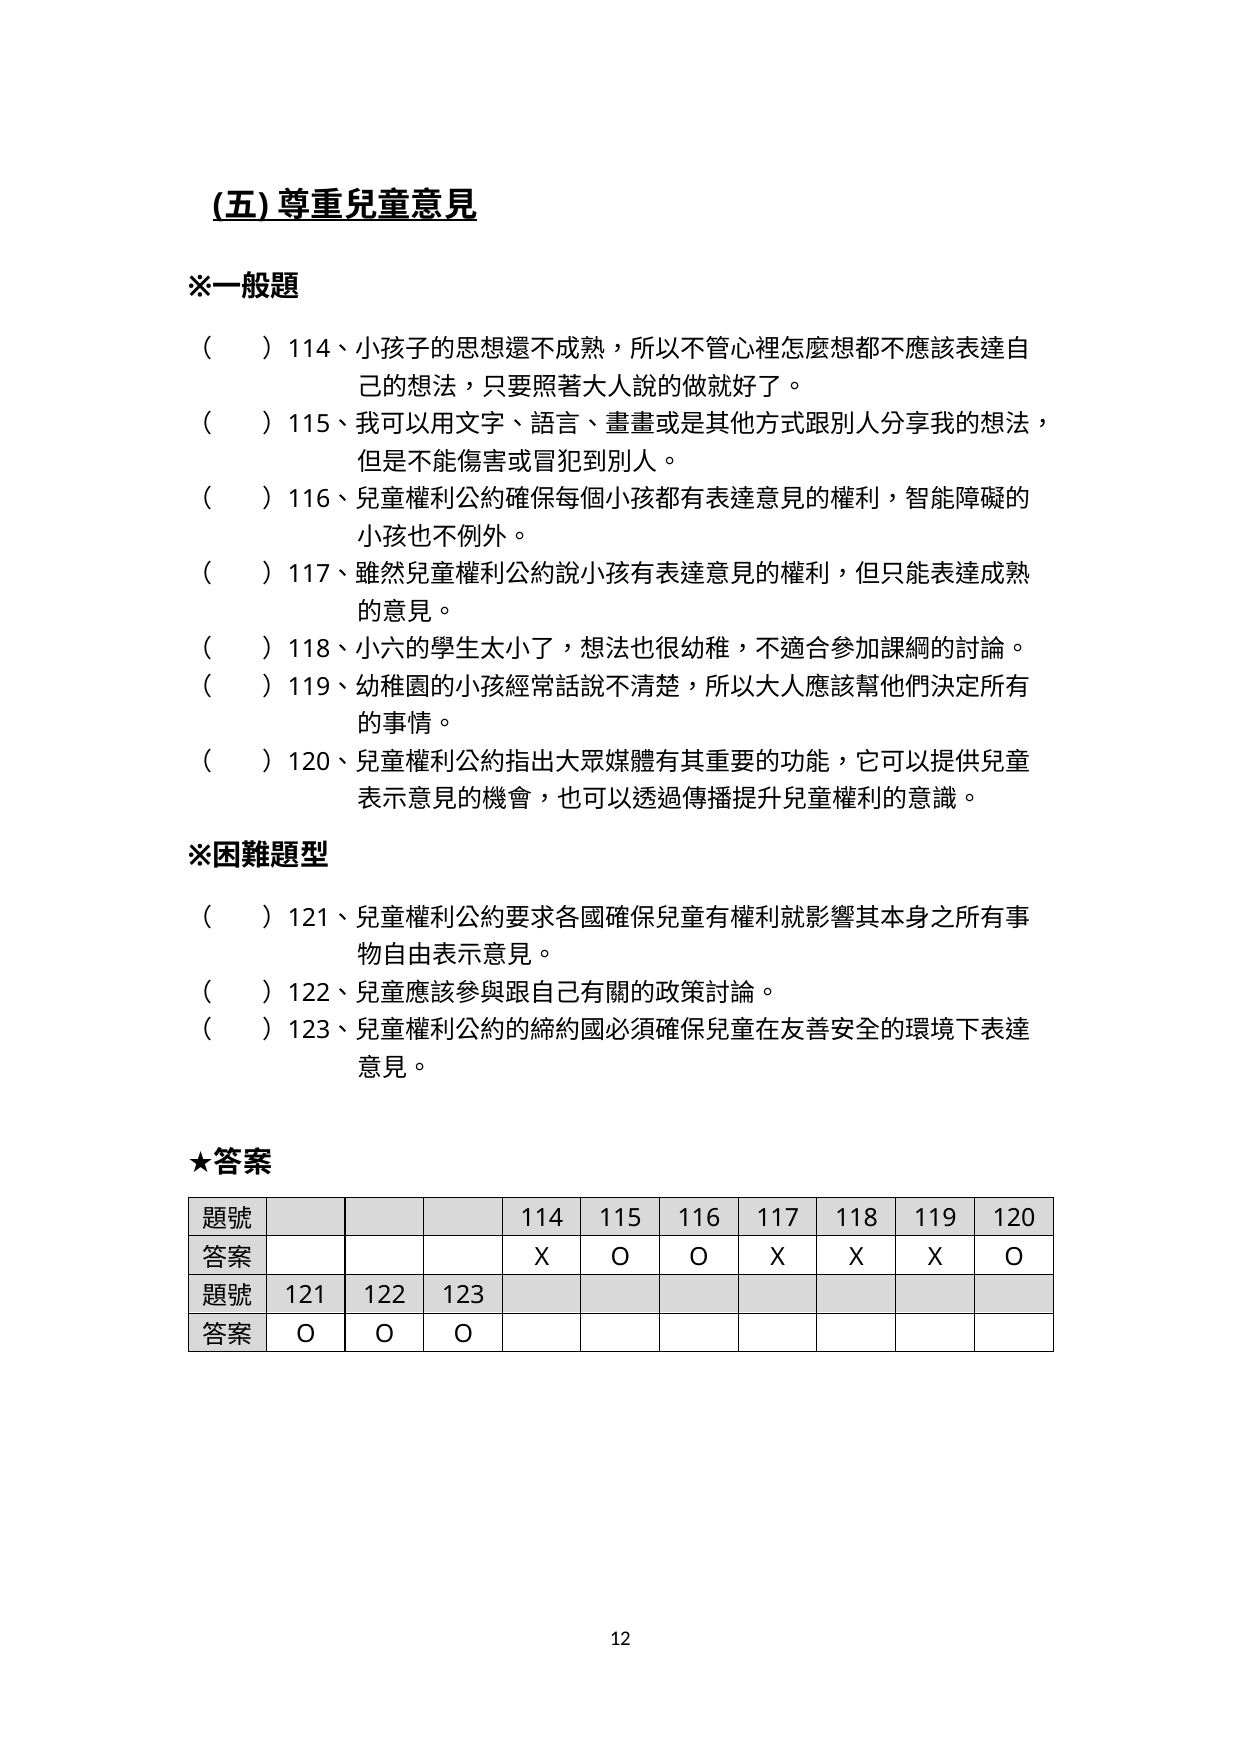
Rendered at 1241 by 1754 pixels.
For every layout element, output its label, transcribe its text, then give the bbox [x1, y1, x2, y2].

table_cell [739, 1314, 816, 1351]
text （ ）119、幼稚園的小孩經常話說不清楚，所以大人應該幫他們決定所有的事情。 [187, 666, 1053, 741]
text （ ）122、兒童應該參與跟自己有關的政策討論。 [187, 972, 1053, 1009]
table_cell O [581, 1236, 659, 1274]
table_cell [581, 1275, 659, 1312]
text （ ）120、兒童權利公約指出大眾媒體有其重要的功能，它可以提供兒童表示意見的機會，也可以透過傳播提升兒童權利的意識。 [187, 741, 1053, 816]
table_header 117 [739, 1198, 816, 1235]
table_cell X [739, 1236, 816, 1274]
table_header 題號 [189, 1198, 266, 1235]
table_cell O [346, 1314, 423, 1351]
table_cell [660, 1314, 738, 1351]
table_cell [817, 1275, 895, 1312]
table_header 119 [896, 1198, 974, 1235]
text ※困難題型 [187, 816, 1053, 891]
table_cell X [817, 1236, 895, 1274]
table_header 115 [581, 1198, 659, 1235]
table_cell O [975, 1236, 1053, 1274]
table_cell [503, 1275, 580, 1312]
text （ ）121、兒童權利公約要求各國確保兒童有權利就影響其本身之所有事物自由表示意見。 [187, 897, 1053, 972]
table_header 114 [503, 1198, 580, 1235]
table_cell 答案 [189, 1314, 266, 1351]
table_cell 答案 [189, 1236, 266, 1274]
text （ ）123、兒童權利公約的締約國必須確保兒童在友善安全的環境下表達意見。 [187, 1009, 1053, 1084]
text （ ）118、小六的學生太小了，想法也很幼稚，不適合參加課綱的討論。 [187, 628, 1053, 666]
table_cell [503, 1314, 580, 1351]
table_cell O [267, 1314, 344, 1351]
text （ ）117、雖然兒童權利公約說小孩有表達意見的權利，但只能表達成熟的意見。 [187, 553, 1053, 628]
table_cell [424, 1236, 502, 1274]
table_header 116 [660, 1198, 738, 1235]
table_cell [896, 1275, 974, 1312]
table_cell [817, 1314, 895, 1351]
table_header [346, 1198, 423, 1235]
table_cell [739, 1275, 816, 1312]
text （ ）115、我可以用文字、語言、畫畫或是其他方式跟別人分享我的想法，但是不能傷害或冒犯到別人。 [187, 403, 1053, 478]
table_cell [975, 1314, 1053, 1351]
table_header [424, 1198, 502, 1235]
text (五) 尊重兒童意見 [212, 164, 1053, 239]
table_cell [346, 1236, 423, 1274]
text （ ）116、兒童權利公約確保每個小孩都有表達意見的權利，智能障礙的小孩也不例外。 [187, 478, 1053, 553]
table_cell 123 [424, 1275, 502, 1312]
table_header 120 [975, 1198, 1053, 1235]
table_cell 121 [267, 1275, 344, 1312]
table_cell [896, 1314, 974, 1351]
table_cell O [660, 1236, 738, 1274]
text ★答案 [187, 1122, 1053, 1197]
table_cell [267, 1236, 344, 1274]
table_cell [975, 1275, 1053, 1312]
table_cell [581, 1314, 659, 1351]
table_cell O [424, 1314, 502, 1351]
table_cell X [896, 1236, 974, 1274]
table_cell 題號 [189, 1275, 266, 1312]
text ※一般題 [187, 247, 1053, 322]
table_cell X [503, 1236, 580, 1274]
table_header [267, 1198, 344, 1235]
table_header 118 [817, 1198, 895, 1235]
table_cell [660, 1275, 738, 1312]
text （ ）114、小孩子的思想還不成熟，所以不管心裡怎麼想都不應該表達自己的想法，只要照著大人說的做就好了。 [187, 328, 1053, 403]
table_cell 122 [346, 1275, 423, 1312]
